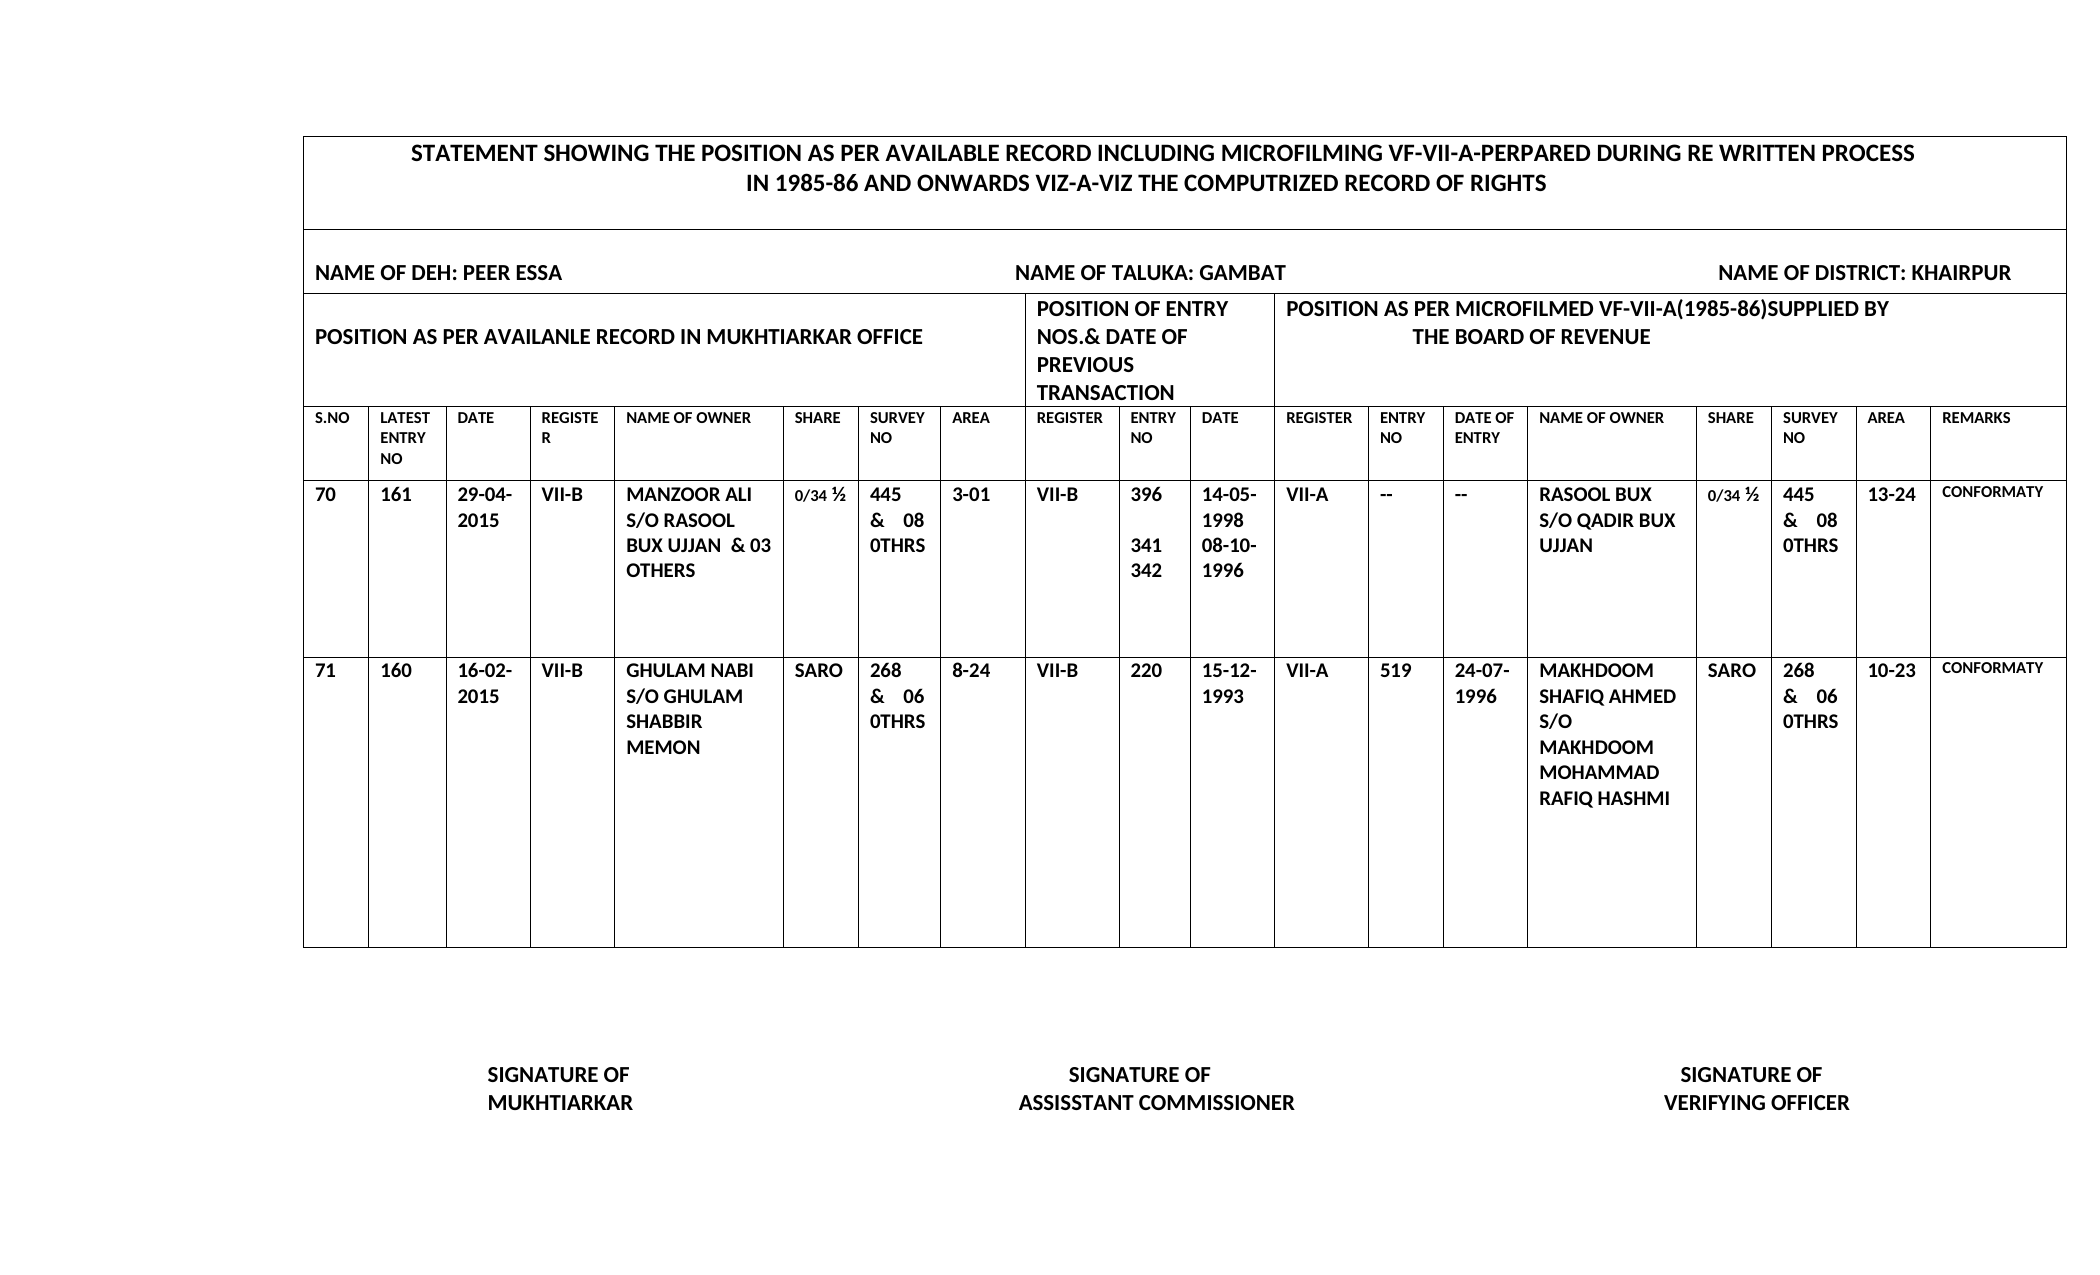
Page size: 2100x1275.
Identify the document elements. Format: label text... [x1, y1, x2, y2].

table_cell VII-B [531, 481, 614, 657]
table_cell 29-04-2015 [447, 481, 530, 657]
table_cell VII-A [1275, 658, 1368, 947]
table_cell -- [1444, 481, 1527, 657]
table_cell RASOOL BUX S/O QADIR BUX UJJAN [1528, 481, 1696, 657]
table_cell S.NO [304, 407, 368, 480]
table_cell AREA [1857, 407, 1930, 480]
table_cell 10-23 [1857, 658, 1930, 947]
table_cell GHULAM NABI S/O GHULAM SHABBIR MEMON [615, 658, 783, 947]
table_cell DATE OF ENTRY [1444, 407, 1527, 480]
table_cell ENTRY NO [1369, 407, 1443, 480]
table_cell 13-24 [1857, 481, 1930, 657]
table_cell SARO [784, 658, 858, 947]
table_cell SHARE [784, 407, 858, 480]
table_cell POSITION AS PER AVAILANLE RECORD IN MUKHTIARKAR OFFICE [304, 294, 1025, 406]
table_cell SARO [1697, 658, 1771, 947]
table_cell VII-B [1026, 658, 1119, 947]
table_cell 160 [369, 658, 446, 947]
table_cell 0/34 ½ [784, 481, 858, 657]
table_cell VII-A [1275, 481, 1368, 657]
table_cell 15-12-1993 [1191, 658, 1274, 947]
table_cell LATEST ENTRY NO [369, 407, 446, 480]
table_cell MANZOOR ALI S/O RASOOL BUX UJJAN & 03 OTHERS [615, 481, 783, 657]
table_cell NAME OF OWNER [1528, 407, 1696, 480]
table_cell SURVEY NO [1772, 407, 1856, 480]
table_cell 396 341 342 [1120, 481, 1190, 657]
table_cell 0/34 ½ [1697, 481, 1771, 657]
table_cell -- [1369, 481, 1443, 657]
table_cell REMARKS [1931, 407, 2066, 480]
table_cell MAKHDOOM SHAFIQ AHMED S/O MAKHDOOM MOHAMMAD RAFIQ HASHMI [1528, 658, 1696, 947]
table_cell 161 [369, 481, 446, 657]
table_cell 70 [304, 481, 368, 657]
table_cell REGISTER [1026, 407, 1119, 480]
table_cell 3-01 [941, 481, 1025, 657]
table_cell 519 [1369, 658, 1443, 947]
table_cell CONFORMATY [1931, 481, 2066, 657]
table_cell DATE [1191, 407, 1274, 480]
table_header STATEMENT SHOWING THE POSITION AS PER AVAILABLE RECORD INCLUDING MICROFILMING VF-VII-A-PERPARED DURING RE WRITTEN PROCESS IN 1985-86 AND ONWARDS VIZ-A-VIZ THE COMPUTRIZED RECORD OF RIGHTS [304, 137, 2066, 229]
table_cell 71 [304, 658, 368, 947]
table_cell 268 & 06 0THRS [1772, 658, 1856, 947]
table_cell POSITION AS PER MICROFILMED VF-VII-A(1985-86)SUPPLIED BY THE BOARD OF REVENUE [1275, 294, 2066, 406]
table_cell SHARE [1697, 407, 1771, 480]
table_cell 16-02-2015 [447, 658, 530, 947]
table_cell 8-24 [941, 658, 1025, 947]
table_cell NAME OF OWNER [615, 407, 783, 480]
table_cell REGISTER [531, 407, 614, 480]
table_cell 445 & 08 0THRS [1772, 481, 1856, 657]
table_cell CONFORMATY [1931, 658, 2066, 947]
table_cell SURVEY NO [859, 407, 940, 480]
table_cell 220 [1120, 658, 1190, 947]
table_cell 14-05-1998 08-10-1996 [1191, 481, 1274, 657]
table_cell VII-B [1026, 481, 1119, 657]
table_cell AREA [941, 407, 1025, 480]
table_cell POSITION OF ENTRY NOS.& DATE OF PREVIOUS TRANSACTION [1026, 294, 1274, 406]
table_cell NAME OF DEH: PEER ESSA NAME OF TALUKA: GAMBAT NAME OF DISTRICT: KHAIRPUR [304, 230, 2066, 293]
table_cell 268 & 06 0THRS [859, 658, 940, 947]
table_cell 24-07-1996 [1444, 658, 1527, 947]
table_cell ENTRY NO [1120, 407, 1190, 480]
table_cell 445 & 08 0THRS [859, 481, 940, 657]
table_cell REGISTER [1275, 407, 1368, 480]
table_cell VII-B [531, 658, 614, 947]
table_cell DATE [447, 407, 530, 480]
